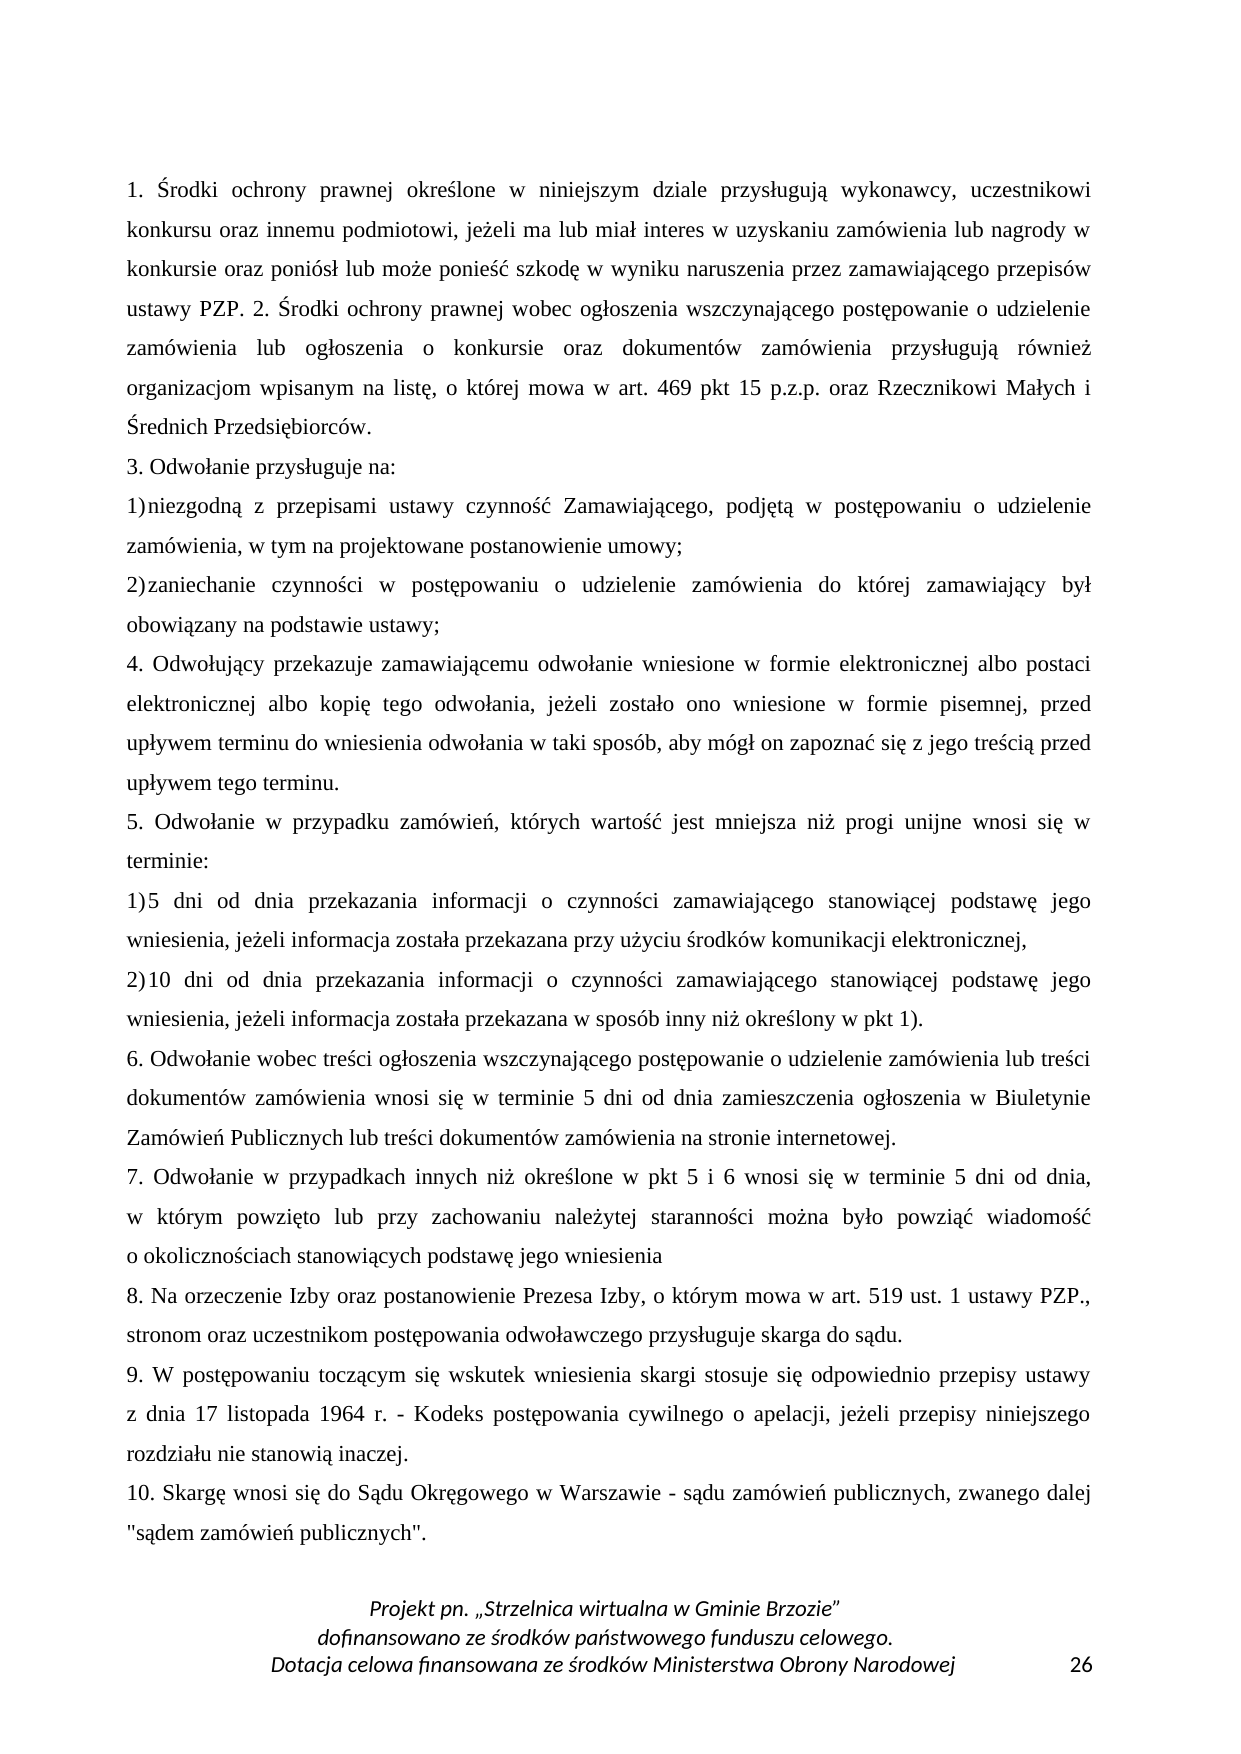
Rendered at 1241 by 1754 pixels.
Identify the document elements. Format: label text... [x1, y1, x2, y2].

text 6. Odwołanie wobec treści ogłoszenia wszczynającego postępowanie o udzielenie zamówienia lub treści dokumentów zamówienia wnosi się w terminie 5 dni od dnia zamieszczenia ogłoszenia w Biuletynie Zamówień Publicznych lub treści dokumentów zamówienia na stronie internetowej. [126, 1045, 1092, 1150]
text 3. Odwołanie przysługuje na: [126, 453, 1092, 479]
text 8. Na orzeczenie Izby oraz postanowienie Prezesa Izby, o którym mowa w art. 519 ust. 1 ustawy PZP., stronom oraz uczestnikom postępowania odwoławczego przysługuje skarga do sądu. [126, 1282, 1092, 1348]
text 1. Środki ochrony prawnej określone w niniejszym dziale przysługują wykonawcy, uczestnikowi konkursu oraz innemu podmiotowi, jeżeli ma lub miał interes w uzyskaniu zamówienia lub nagrody w konkursie oraz poniósł lub może ponieść szkodę w wyniku naruszenia przez zamawiającego przepisów ustawy PZP. 2. Środki ochrony prawnej wobec ogłoszenia wszczynającego postępowanie o udzielenie zamówienia lub ogłoszenia o konkursie oraz dokumentów zamówienia przysługują również organizacjom wpisanym na listę, o której mowa w art. 469 pkt 15 p.z.p. oraz Rzecznikowi Małych i Średnich Przedsiębiorców. [126, 176, 1092, 440]
text 7. Odwołanie w przypadkach innych niż określone w pkt 5 i 6 wnosi się w terminie 5 dni od dnia, w którym powzięto lub przy zachowaniu należytej staranności można było powziąć wiadomość o okolicznościach stanowiących podstawę jego wniesienia [126, 1163, 1092, 1269]
text 1) 5 dni od dnia przekazania informacji o czynności zamawiającego stanowiącej podstawę jego wniesienia, jeżeli informacja została przekazana przy użyciu środków komunikacji elektronicznej, [126, 887, 1092, 953]
text 4. Odwołujący przekazuje zamawiającemu odwołanie wniesione w formie elektronicznej albo postaci elektronicznej albo kopię tego odwołania, jeżeli zostało ono wniesione w formie pisemnej, przed upływem terminu do wniesienia odwołania w taki sposób, aby mógł on zapoznać się z jego treścią przed upływem tego terminu. [126, 650, 1092, 795]
text 10. Skargę wnosi się do Sądu Okręgowego w Warszawie - sądu zamówień publicznych, zwanego dalej "sądem zamówień publicznych". [126, 1479, 1092, 1545]
text 2) zaniechanie czynności w postępowaniu o udzielenie zamówienia do której zamawiający był obowiązany na podstawie ustawy; [126, 571, 1092, 637]
text 2) 10 dni od dnia przekazania informacji o czynności zamawiającego stanowiącej podstawę jego wniesienia, jeżeli informacja została przekazana w sposób inny niż określony w pkt 1). [126, 966, 1092, 1032]
text 5. Odwołanie w przypadku zamówień, których wartość jest mniejsza niż progi unijne wnosi się w terminie: [126, 808, 1092, 874]
text 1) niezgodną z przepisami ustawy czynność Zamawiającego, podjętą w postępowaniu o udzielenie zamówienia, w tym na projektowane postanowienie umowy; [126, 492, 1092, 558]
text 9. W postępowaniu toczącym się wskutek wniesienia skargi stosuje się odpowiednio przepisy ustawy z dnia 17 listopada 1964 r. - Kodeks postępowania cywilnego o apelacji, jeżeli przepisy niniejszego rozdziału nie stanowią inaczej. [126, 1361, 1092, 1466]
